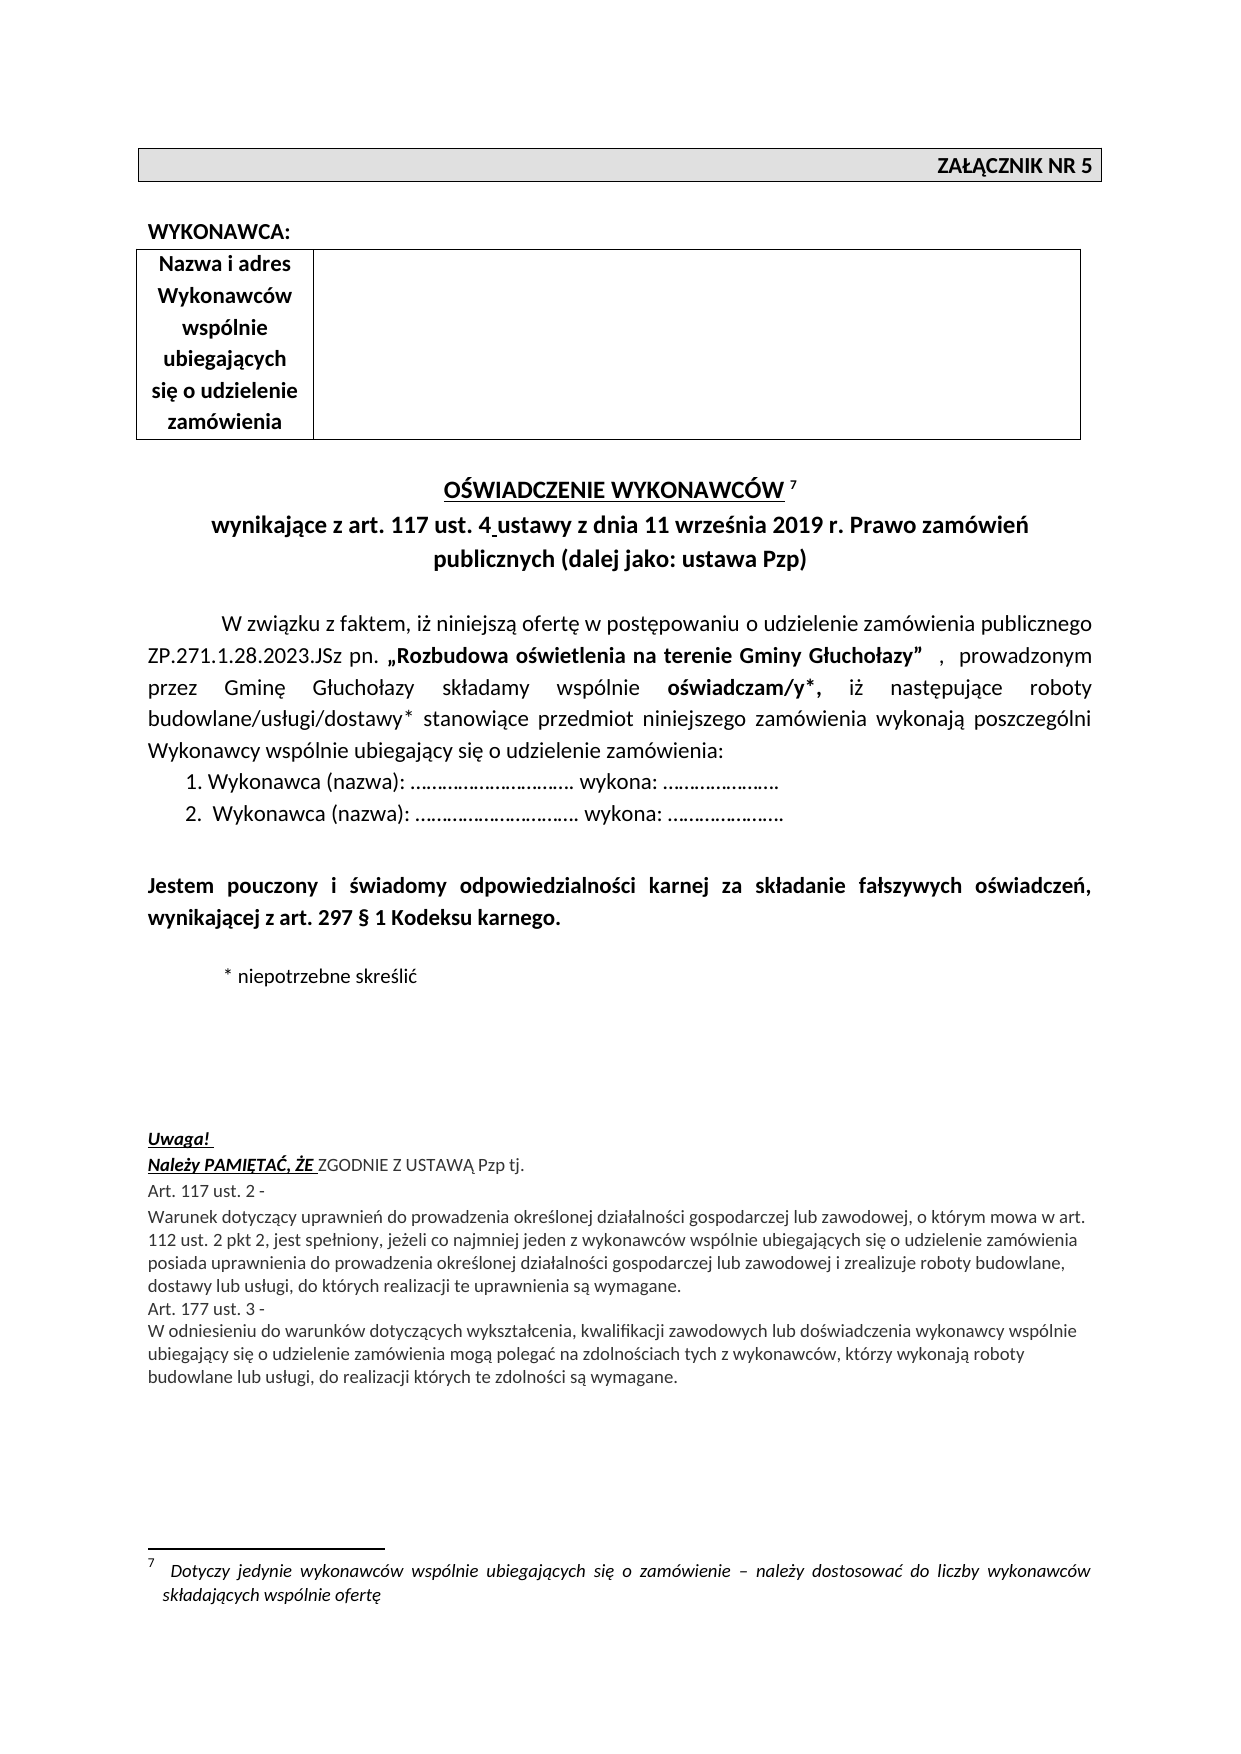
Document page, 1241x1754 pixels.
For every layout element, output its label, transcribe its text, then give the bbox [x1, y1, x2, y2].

text ZAŁĄCZNIK NR 5 [139, 149, 1101, 181]
list * niepotrzebne skreślić [223, 963, 1093, 989]
table_header Nazwa i adres Wykonawców wspólnie ubiegających się o udzielenie zamówienia [137, 250, 313, 439]
text 2. Wykonawca (nazwa): …………………………. wykona: …………………. [185, 799, 1093, 827]
text Uwaga! [148, 1127, 1093, 1150]
text Należy PAMIĘTAĆ, ŻE ZGODNIE Z USTAWĄ Pzp tj. [148, 1153, 1093, 1176]
text Jestem pouczony i świadomy odpowiedzialności karnej za składanie fałszywych oświadczeń, wynikającej z art. 297 § 1 Kodeksu karnego. [148, 872, 1093, 931]
text OŚWIADCZENIE WYKONAWCÓW [148, 474, 1093, 505]
table_header [314, 250, 1080, 439]
text W odniesieniu do warunków dotyczących wykształcenia, kwalifikacji zawodowych lub doświadczenia wykonawcy wspólnie ubiegający się o udzielenie zamówienia mogą polegać na zdolnościach tych z wykonawców, którzy wykonają roboty budowlane lub usługi, do realizacji których te zdolności są wymagane. [148, 1319, 1093, 1388]
text WYKONAWCA: [148, 217, 1093, 245]
text wynikające z art. 117 ust. 4 ustawy z dnia 11 września 2019 r. Prawo zamówień publicznych (dalej jako: ustawa Pzp) [148, 509, 1093, 574]
text W związku z faktem, iż niniejszą ofertę w postępowaniu o udzielenie zamówienia publicznego ZP.271.1.28.2023.JSz pn. „Rozbudowa oświetlenia na terenie Gminy Głuchołazy” , prowadzonym przez Gminę Głuchołazy składamy wspólnie oświadczam/y*, iż następujące roboty budowlane/usługi/dostawy* stanowiące przedmiot niniejszego zamówienia wykonają poszczególni Wykonawcy wspólnie ubiegający się o udzielenie zamówienia: [148, 609, 1093, 764]
text 1. Wykonawca (nazwa): …………………………. wykona: …………………. [185, 767, 1093, 795]
text Warunek dotyczący uprawnień do prowadzenia określonej działalności gospodarczej lub zawodowej, o którym mowa w art. 112 ust. 2 pkt 2, jest spełniony, jeżeli co najmniej jeden z wykonawców wspólnie ubiegających się o udzielenie zamówienia posiada uprawnienia do prowadzenia określonej działalności gospodarczej lub zawodowej i zrealizuje roboty budowlane, dostawy lub usługi, do których realizacji te uprawnienia są wymagane. [148, 1205, 1093, 1297]
text Art. 117 ust. 2 - [148, 1179, 1093, 1202]
text Art. 177 ust. 3 - [148, 1297, 1093, 1319]
